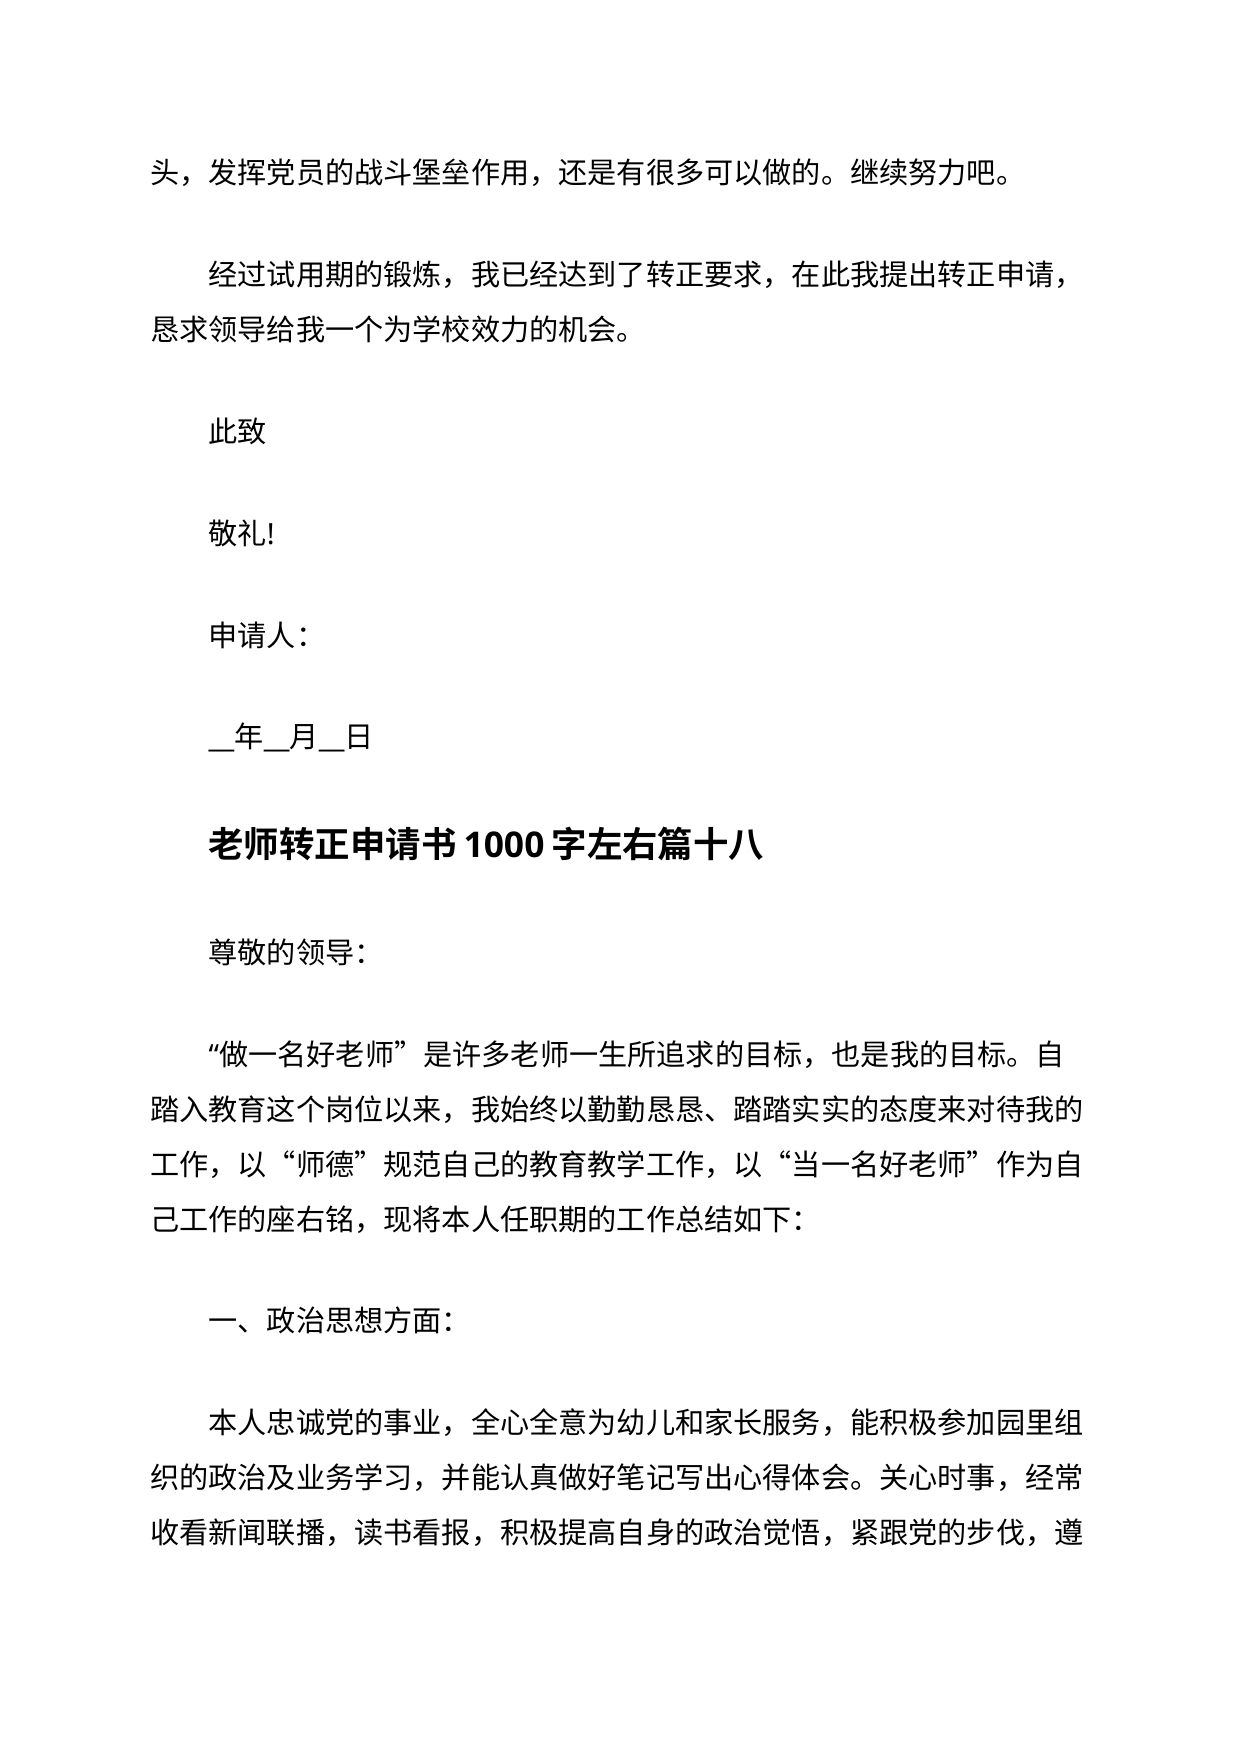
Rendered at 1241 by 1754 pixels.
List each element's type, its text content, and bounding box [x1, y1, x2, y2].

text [150, 150, 1090, 192]
text 尊敬的领导： [150, 929, 1090, 972]
text 老师转正申请书1000字左右篇十八 [150, 816, 1090, 867]
text 此致 [150, 408, 1090, 451]
text “做一名好老师”是许多老师一生所追求的目标，也是我的目标。自踏入教育这个岗位以来，我始终以勤勤恳恳、踏踏实实的态度来对待我的工作，以“师德”规范自己的教育教学工作，以“当一名好老师”作为自己工作的座右铭，现将本人任职期的工作总结如下： [150, 1031, 1090, 1238]
text __年__月__日 [150, 714, 1090, 756]
text 经过试用期的锻炼，我已经达到了转正要求，在此我提出转正申请，恳求领导给我一个为学校效力的机会。 [150, 252, 1090, 349]
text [150, 1399, 1090, 1552]
text 敬礼! [150, 510, 1090, 553]
text 申请人： [150, 612, 1090, 654]
text 一、政治思想方面： [150, 1298, 1090, 1340]
